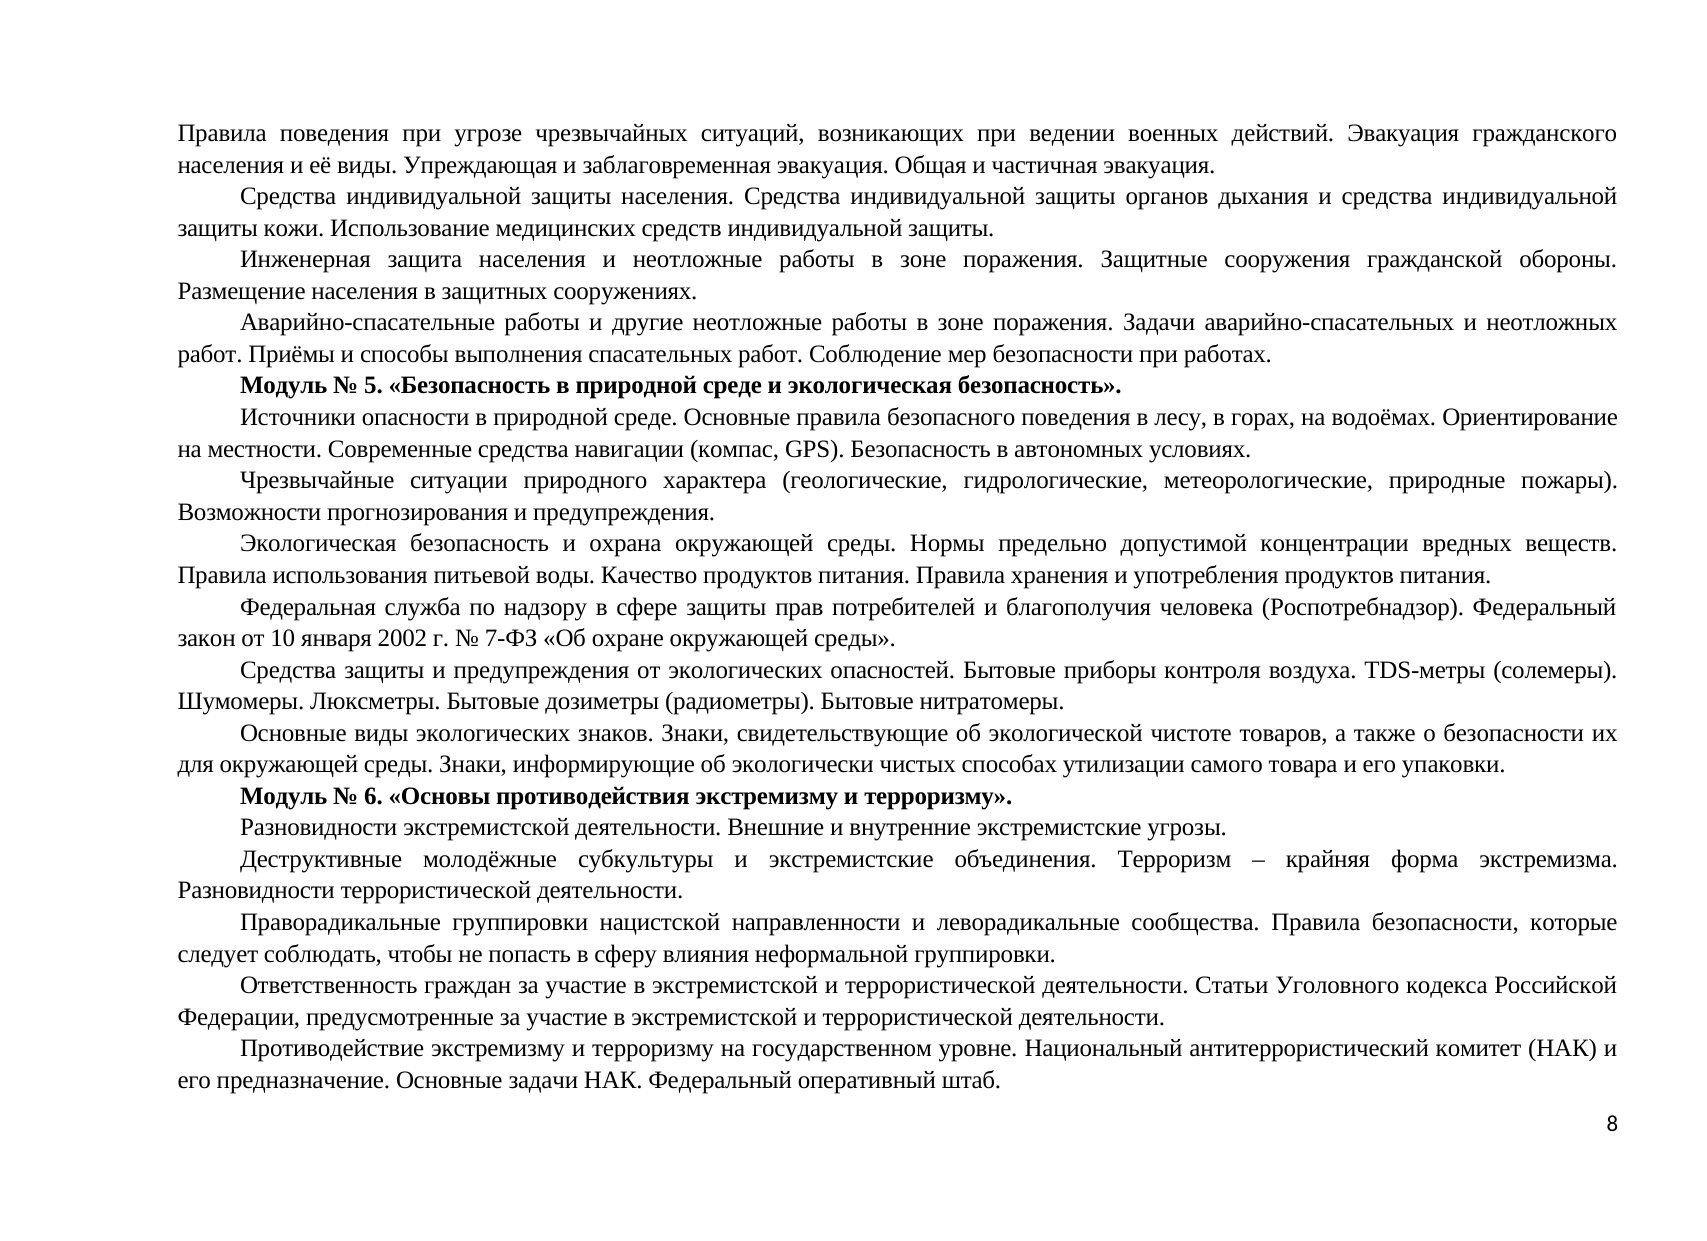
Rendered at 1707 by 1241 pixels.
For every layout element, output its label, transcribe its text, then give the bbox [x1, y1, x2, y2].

text Ответственность граждан за участие в экстремистской и террористической деятельности. Статьи Уголовного кодекса Российской Федерации, предусмотренные за участие в экстремистской и террористической деятельности. [177, 970, 1618, 1031]
text Экологическая безопасность и охрана окружающей среды. Нормы предельно допустимой концентрации вредных веществ. Правила использования питьевой воды. Качество продуктов питания. Правила хранения и употребления продуктов питания. [177, 528, 1618, 589]
text Инженерная защита населения и неотложные работы в зоне поражения. Защитные сооружения гражданской обороны. Размещение населения в защитных сооружениях. [177, 244, 1618, 305]
text Противодействие экстремизму и терроризму на государственном уровне. Национальный антитеррористический комитет (НАК) и его предназначение. Основные задачи НАК. Федеральный оперативный штаб. [177, 1033, 1618, 1094]
text Чрезвычайные ситуации природного характера (геологические, гидрологические, метеорологические, природные пожары). Возможности прогнозирования и предупреждения. [177, 465, 1618, 526]
text Средства индивидуальной защиты населения. Средства индивидуальной защиты органов дыхания и средства индивидуальной защиты кожи. Использование медицинских средств индивидуальной защиты. [177, 181, 1618, 242]
text Федеральная служба по надзору в сфере защиты прав потребителей и благополучия человека (Роспотребнадзор). Федеральный закон от 10 января 2002 г. № 7-ФЗ «Об охране окружающей среды». [177, 592, 1618, 652]
text Средства защиты и предупреждения от экологических опасностей. Бытовые приборы контроля воздуха. TDS-метры (солемеры). Шумомеры. Люксметры. Бытовые дозиметры (радиометры). Бытовые нитратомеры. [177, 655, 1618, 715]
text Разновидности экстремистской деятельности. Внешние и внутренние экстремистские угрозы. [177, 812, 1618, 841]
text Модуль № 5. «Безопасность в природной среде и экологическая безопасность». [177, 371, 1618, 399]
text Праворадикальные группировки нацистской направленности и леворадикальные сообщества. Правила безопасности, которые следует соблюдать, чтобы не попасть в сферу влияния неформальной группировки. [177, 907, 1618, 967]
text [177, 118, 1618, 178]
text Источники опасности в природной среде. Основные правила безопасного поведения в лесу, в горах, на водоёмах. Ориентирование на местности. Современные средства навигации (компас, GPS). Безопасность в автономных условиях. [177, 402, 1618, 462]
text Деструктивные молодёжные субкультуры и экстремистские объединения. Терроризм – крайняя форма экстремизма. Разновидности террористической деятельности. [177, 844, 1618, 904]
text Основные виды экологических знаков. Знаки, свидетельствующие об экологической чистоте товаров, а также о безопасности их для окружающей среды. Знаки, информирующие об экологически чистых способах утилизации самого товара и его упаковки. [177, 718, 1618, 778]
text Модуль № 6. «Основы противодействия экстремизму и терроризму». [177, 781, 1618, 810]
text Аварийно-спасательные работы и другие неотложные работы в зоне поражения. Задачи аварийно-спасательных и неотложных работ. Приёмы и способы выполнения спасательных работ. Соблюдение мер безопасности при работах. [177, 307, 1618, 368]
